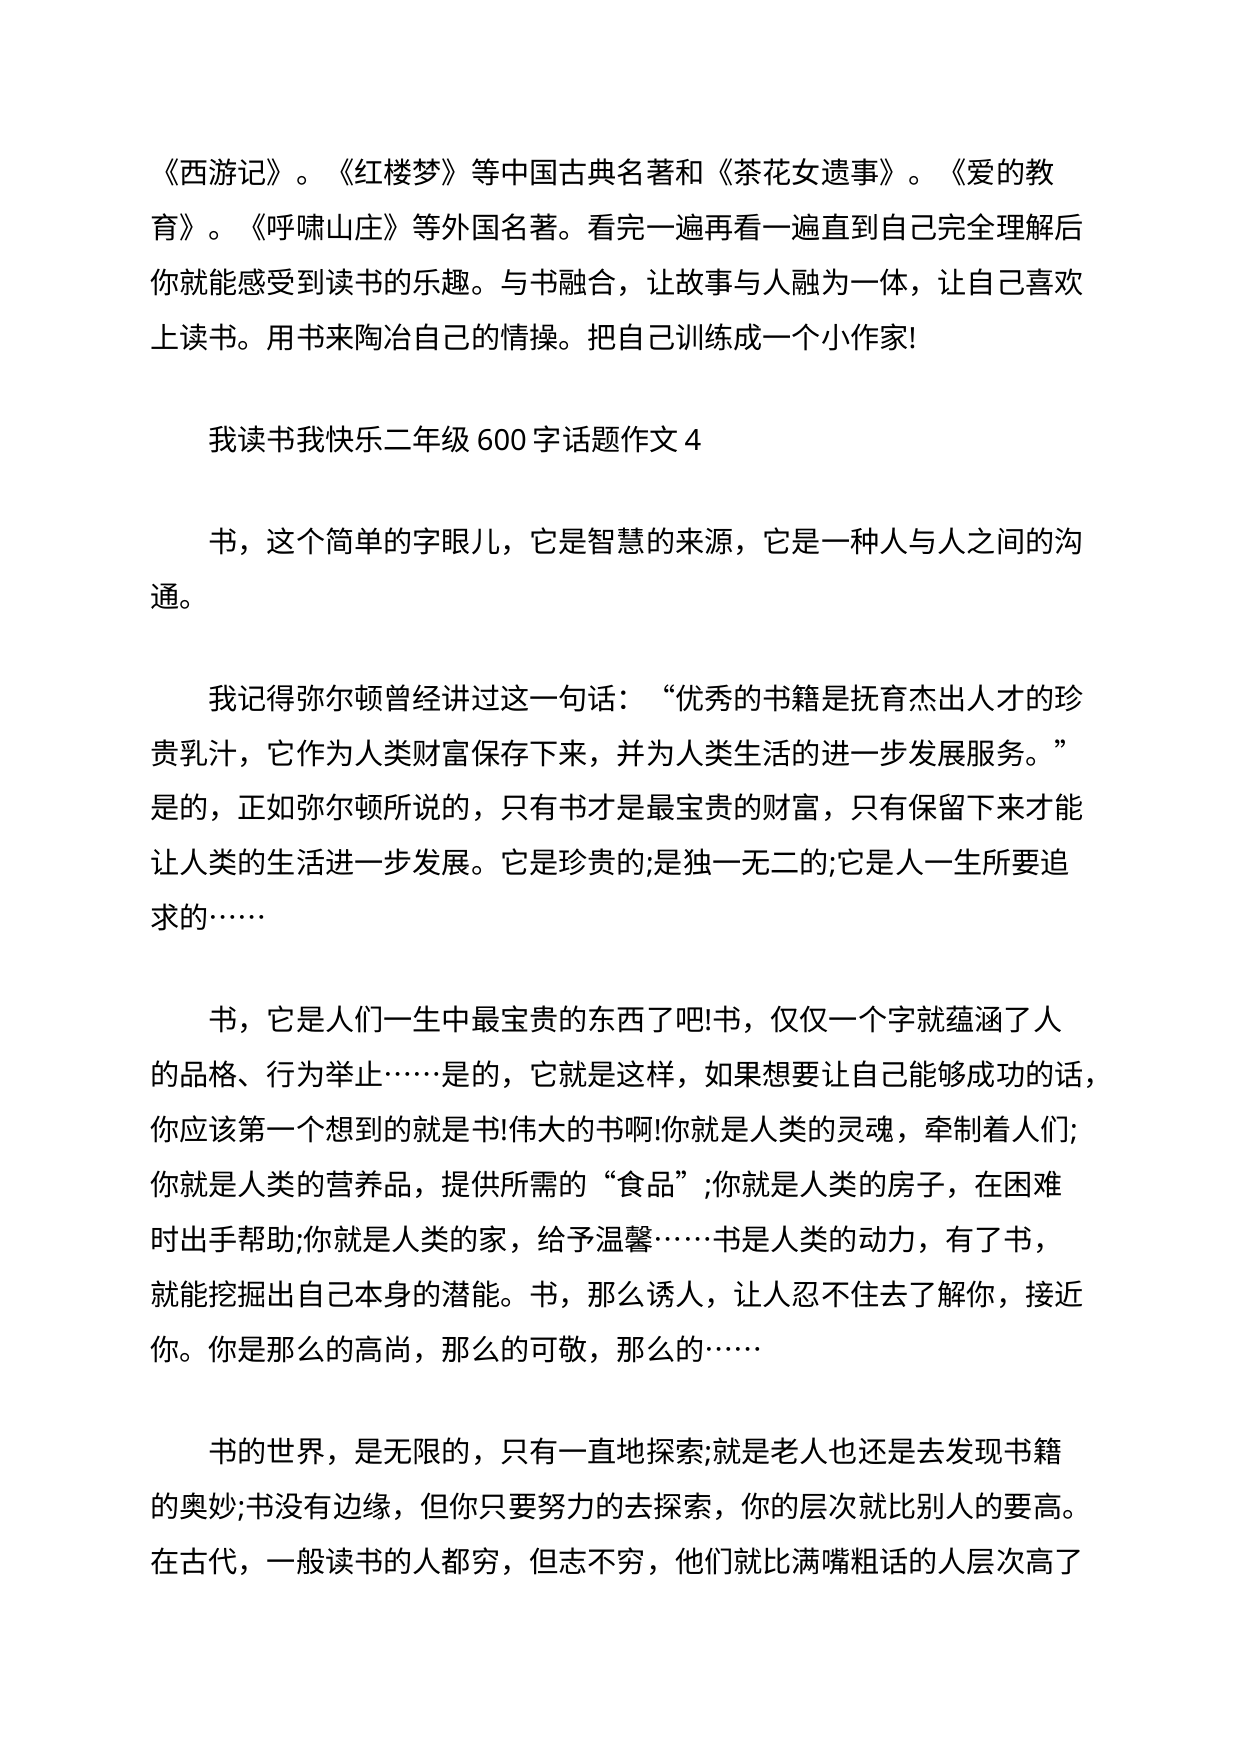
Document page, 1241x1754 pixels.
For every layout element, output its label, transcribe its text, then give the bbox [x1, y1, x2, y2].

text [150, 1428, 1090, 1581]
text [150, 150, 1090, 357]
text 我记得弥尔顿曾经讲过这一句话：“优秀的书籍是抚育杰出人才的珍贵乳汁，它作为人类财富保存下来，并为人类生活的进一步发展服务。”是的，正如弥尔顿所说的，只有书才是最宝贵的财富，只有保留下来才能让人类的生活进一步发展。它是珍贵的;是独一无二的;它是人一生所要追求的…… [150, 675, 1090, 937]
text 书，这个简单的字眼儿，它是智慧的来源，它是一种人与人之间的沟通。 [150, 519, 1090, 616]
text 我读书我快乐二年级600字话题作文4 [150, 417, 1090, 459]
text 书，它是人们一生中最宝贵的东西了吧!书，仅仅一个字就蕴涵了人的品格、行为举止……是的，它就是这样，如果想要让自己能够成功的话，你应该第一个想到的就是书!伟大的书啊!你就是人类的灵魂，牵制着人们;你就是人类的营养品，提供所需的“食品”;你就是人类的房子，在困难时出手帮助;你就是人类的家，给予温馨……书是人类的动力，有了书，就能挖掘出自己本身的潜能。书，那么诱人，让人忍不住去了解你，接近你。你是那么的高尚，那么的可敬，那么的…… [150, 997, 1090, 1369]
